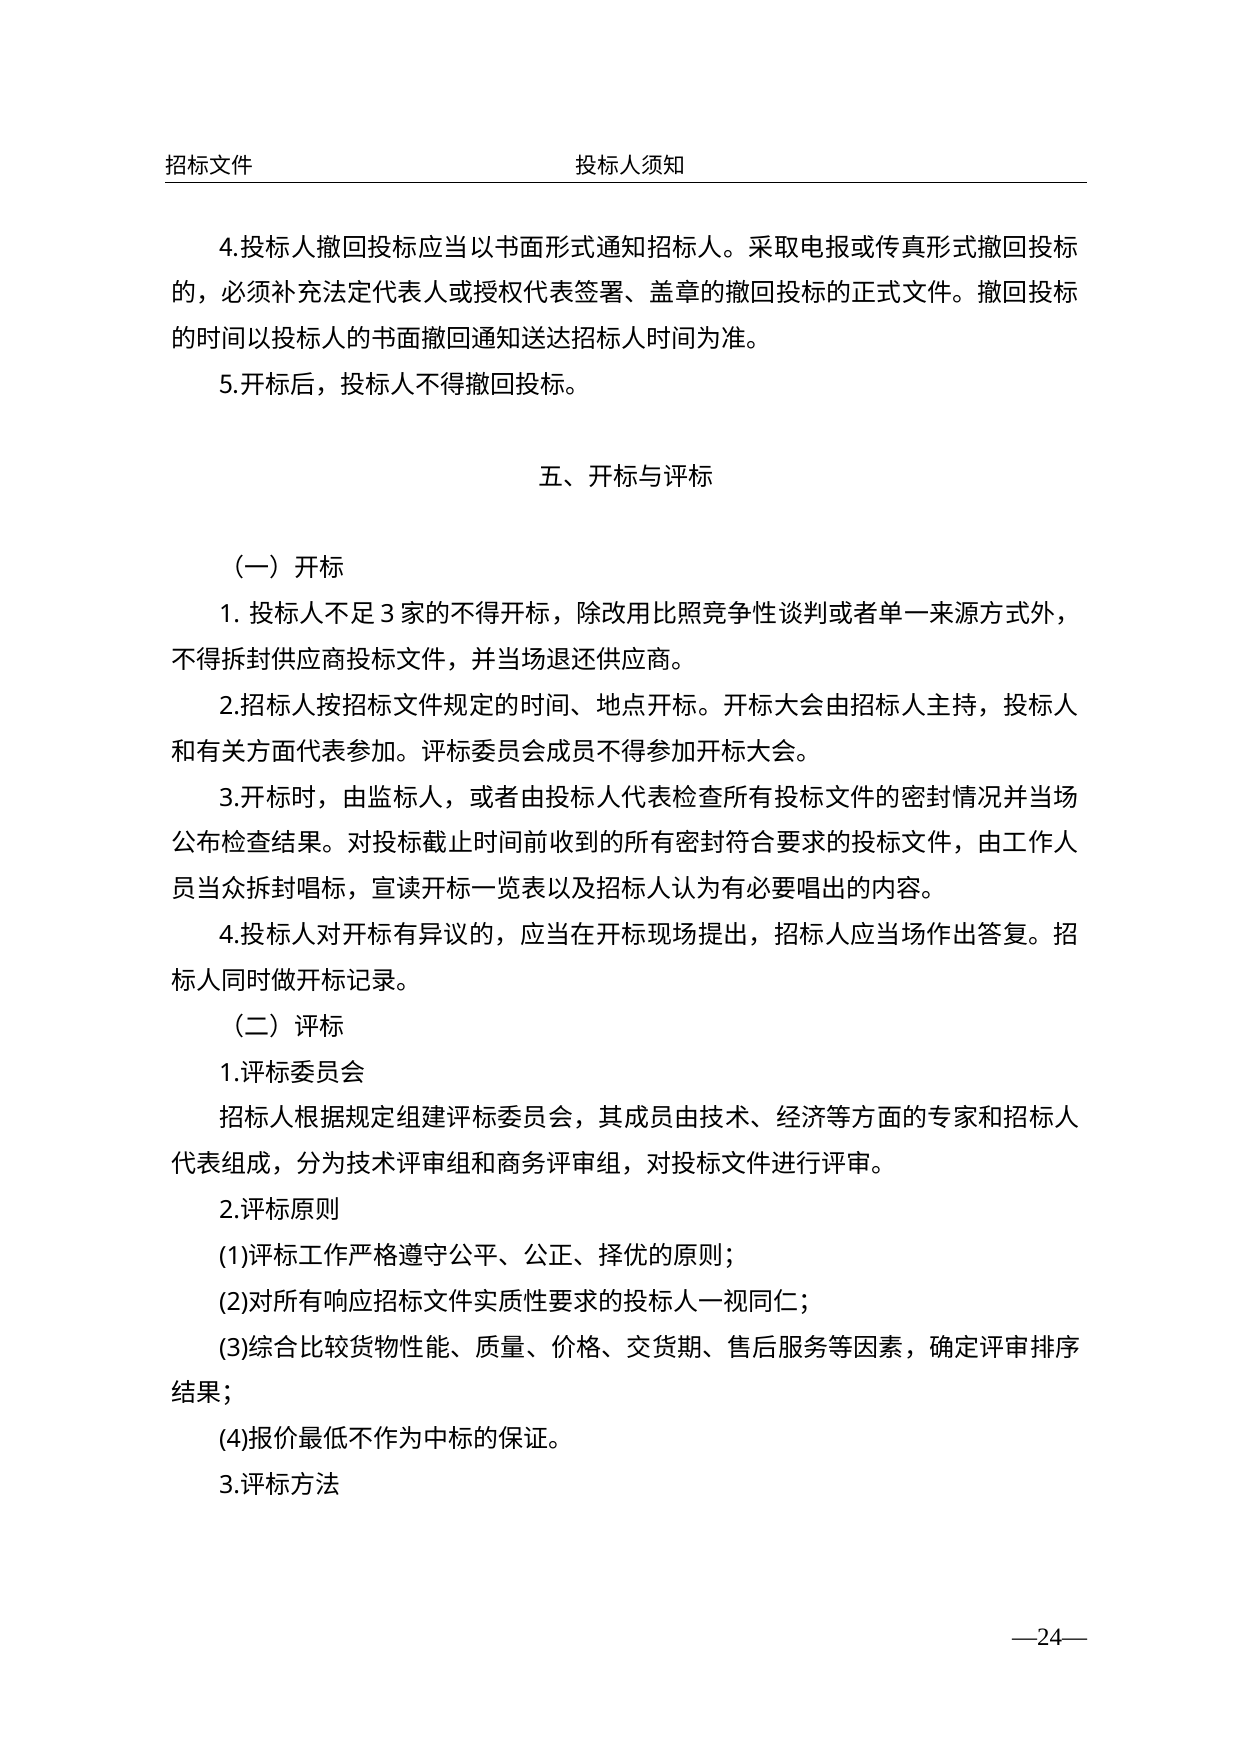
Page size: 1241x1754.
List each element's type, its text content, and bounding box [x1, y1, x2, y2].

text (3)综合比较货物性能、质量、价格、交货期、售后服务等因素，确定评审排序结果； [171, 1319, 1081, 1411]
text (1)评标工作严格遵守公平、公正、择优的原则； [171, 1228, 1081, 1273]
text 3.开标时，由监标人，或者由投标人代表检查所有投标文件的密封情况并当场公布检查结果。对投标截止时间前收到的所有密封符合要求的投标文件，由工作人员当众拆封唱标，宣读开标一览表以及招标人认为有必要唱出的内容。 [171, 769, 1081, 907]
text 五、开标与评标 [171, 448, 1081, 494]
text (2)对所有响应招标文件实质性要求的投标人一视同仁； [171, 1273, 1081, 1319]
text （二）评标 [171, 998, 1081, 1044]
text 5.开标后，投标人不得撤回投标。 [171, 357, 1081, 403]
text 1. 投标人不足3家的不得开标，除改用比照竞争性谈判或者单一来源方式外，不得拆封供应商投标文件，并当场退还供应商。 [171, 586, 1081, 678]
text （一）开标 [171, 540, 1081, 586]
text 1.评标委员会 [171, 1044, 1081, 1090]
text 4.投标人对开标有异议的，应当在开标现场提出，招标人应当场作出答复。招标人同时做开标记录。 [171, 907, 1081, 998]
text 2.招标人按招标文件规定的时间、地点开标。开标大会由招标人主持，投标人和有关方面代表参加。评标委员会成员不得参加开标大会。 [171, 678, 1081, 769]
text 4.投标人撤回投标应当以书面形式通知招标人。采取电报或传真形式撤回投标的，必须补充法定代表人或授权代表签署、盖章的撤回投标的正式文件。撤回投标的时间以投标人的书面撤回通知送达招标人时间为准。 [171, 219, 1081, 357]
text 3.评标方法 [171, 1457, 1081, 1503]
text (4)报价最低不作为中标的保证。 [171, 1411, 1081, 1457]
text 2.评标原则 [171, 1182, 1081, 1228]
text 招标人根据规定组建评标委员会，其成员由技术、经济等方面的专家和招标人代表组成，分为技术评审组和商务评审组，对投标文件进行评审。 [171, 1090, 1081, 1182]
